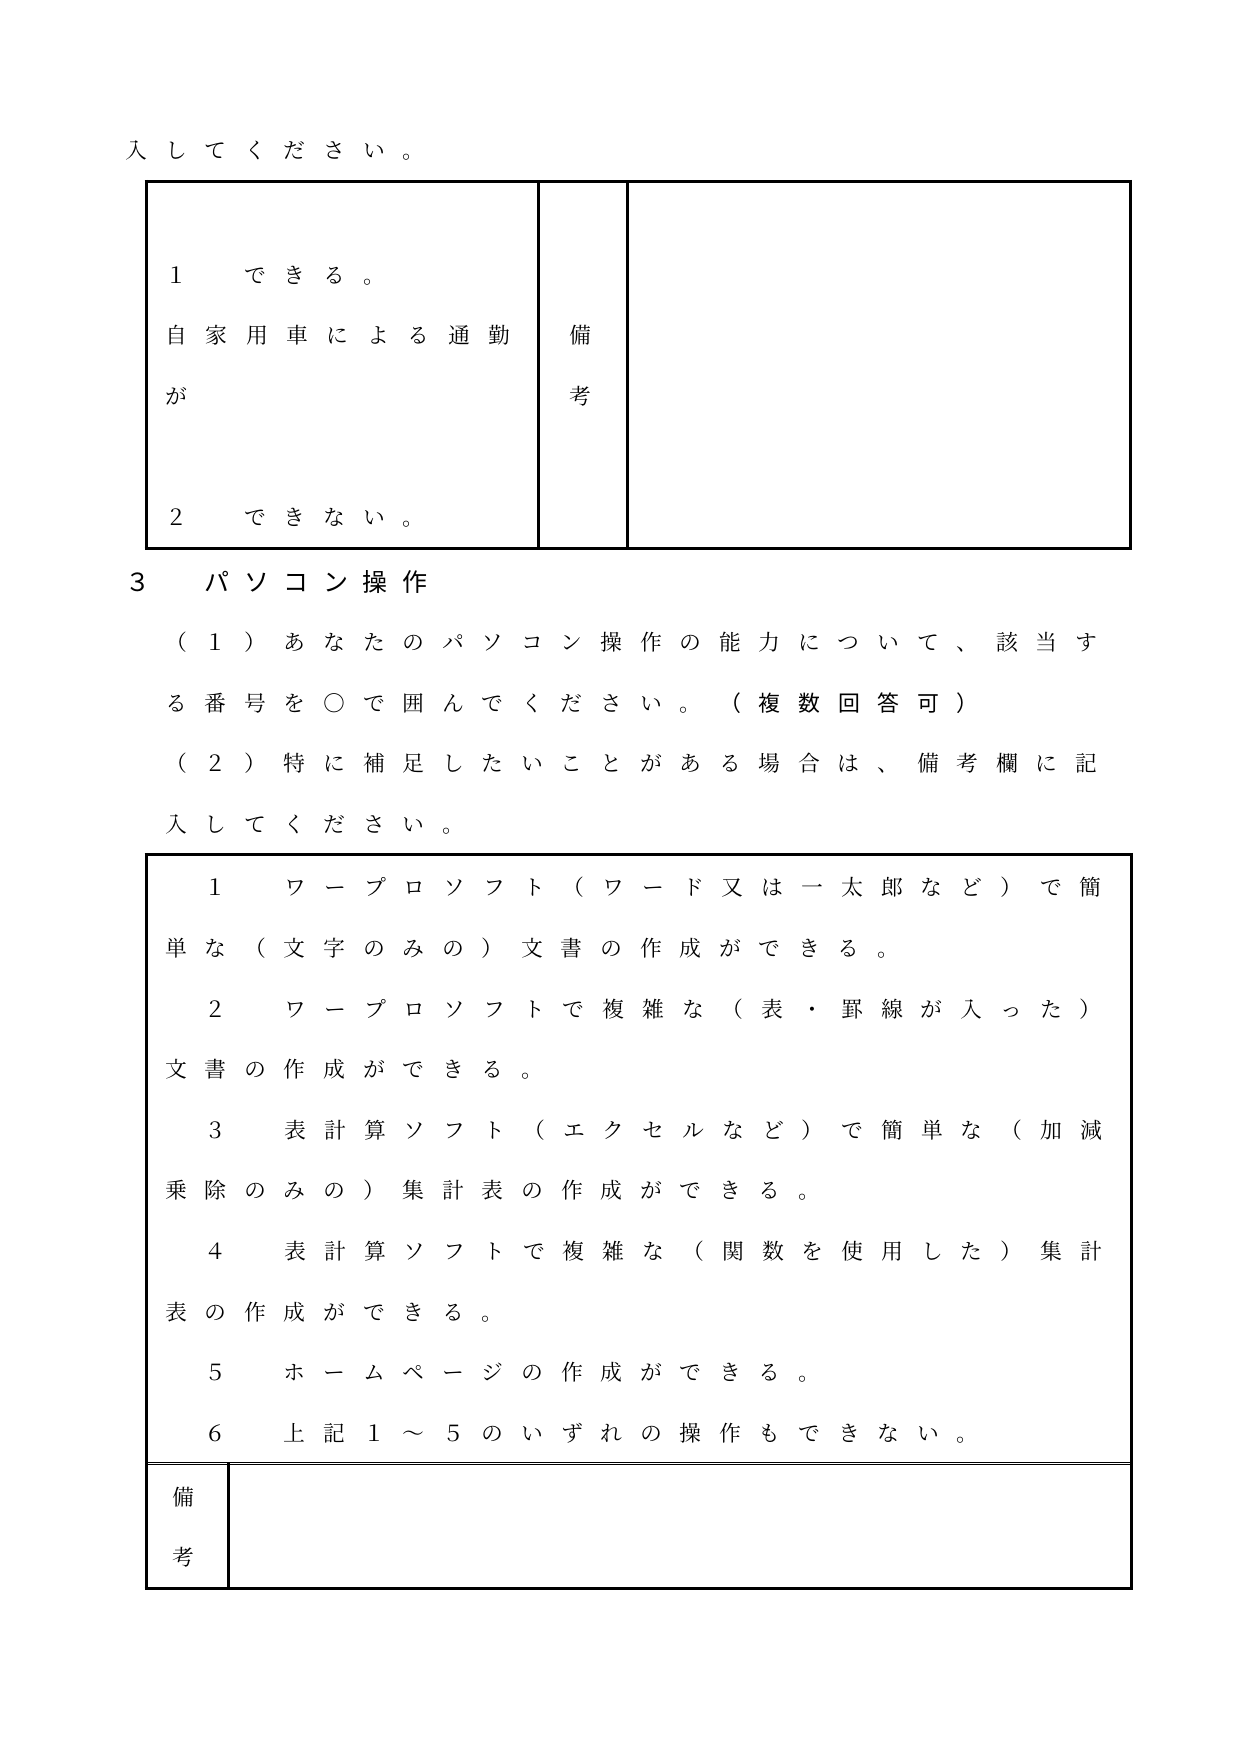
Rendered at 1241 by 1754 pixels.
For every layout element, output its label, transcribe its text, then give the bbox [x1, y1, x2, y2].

table_header [629, 183, 1129, 547]
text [125, 119, 1115, 180]
table_header 備 考 [540, 183, 626, 547]
text ３ パソコン操作 [125, 550, 1115, 610]
table_cell 備 考 [148, 1465, 227, 1587]
table_header １ できる。 自家用車による通勤が ２ できない。 [148, 183, 537, 547]
text （２）特に補足したいことがある場合は、備考欄に記入してください。 [125, 732, 1115, 853]
table_cell [230, 1465, 1130, 1587]
table_header １ ワープロソフト（ワード又は一太郎など）で簡単な（文字のみの）文書の作成ができる。 ２ ワープロソフトで複雑な（表・罫線が入った）文書の作成ができる。 ３ 表計算ソフト（エクセルなど）で簡単な（加減乗除のみの）集計表の作成ができる。 ４ 表計算ソフトで複雑な（関数を使用した）集計表の作成ができる。 ５ ホームページの作成ができる。 ６ 上記１～５のいずれの操作もできない。 [148, 856, 1130, 1462]
text （１）あなたのパソコン操作の能力について、該当する番号を○で囲んでください。（複数回答可） [125, 610, 1115, 732]
